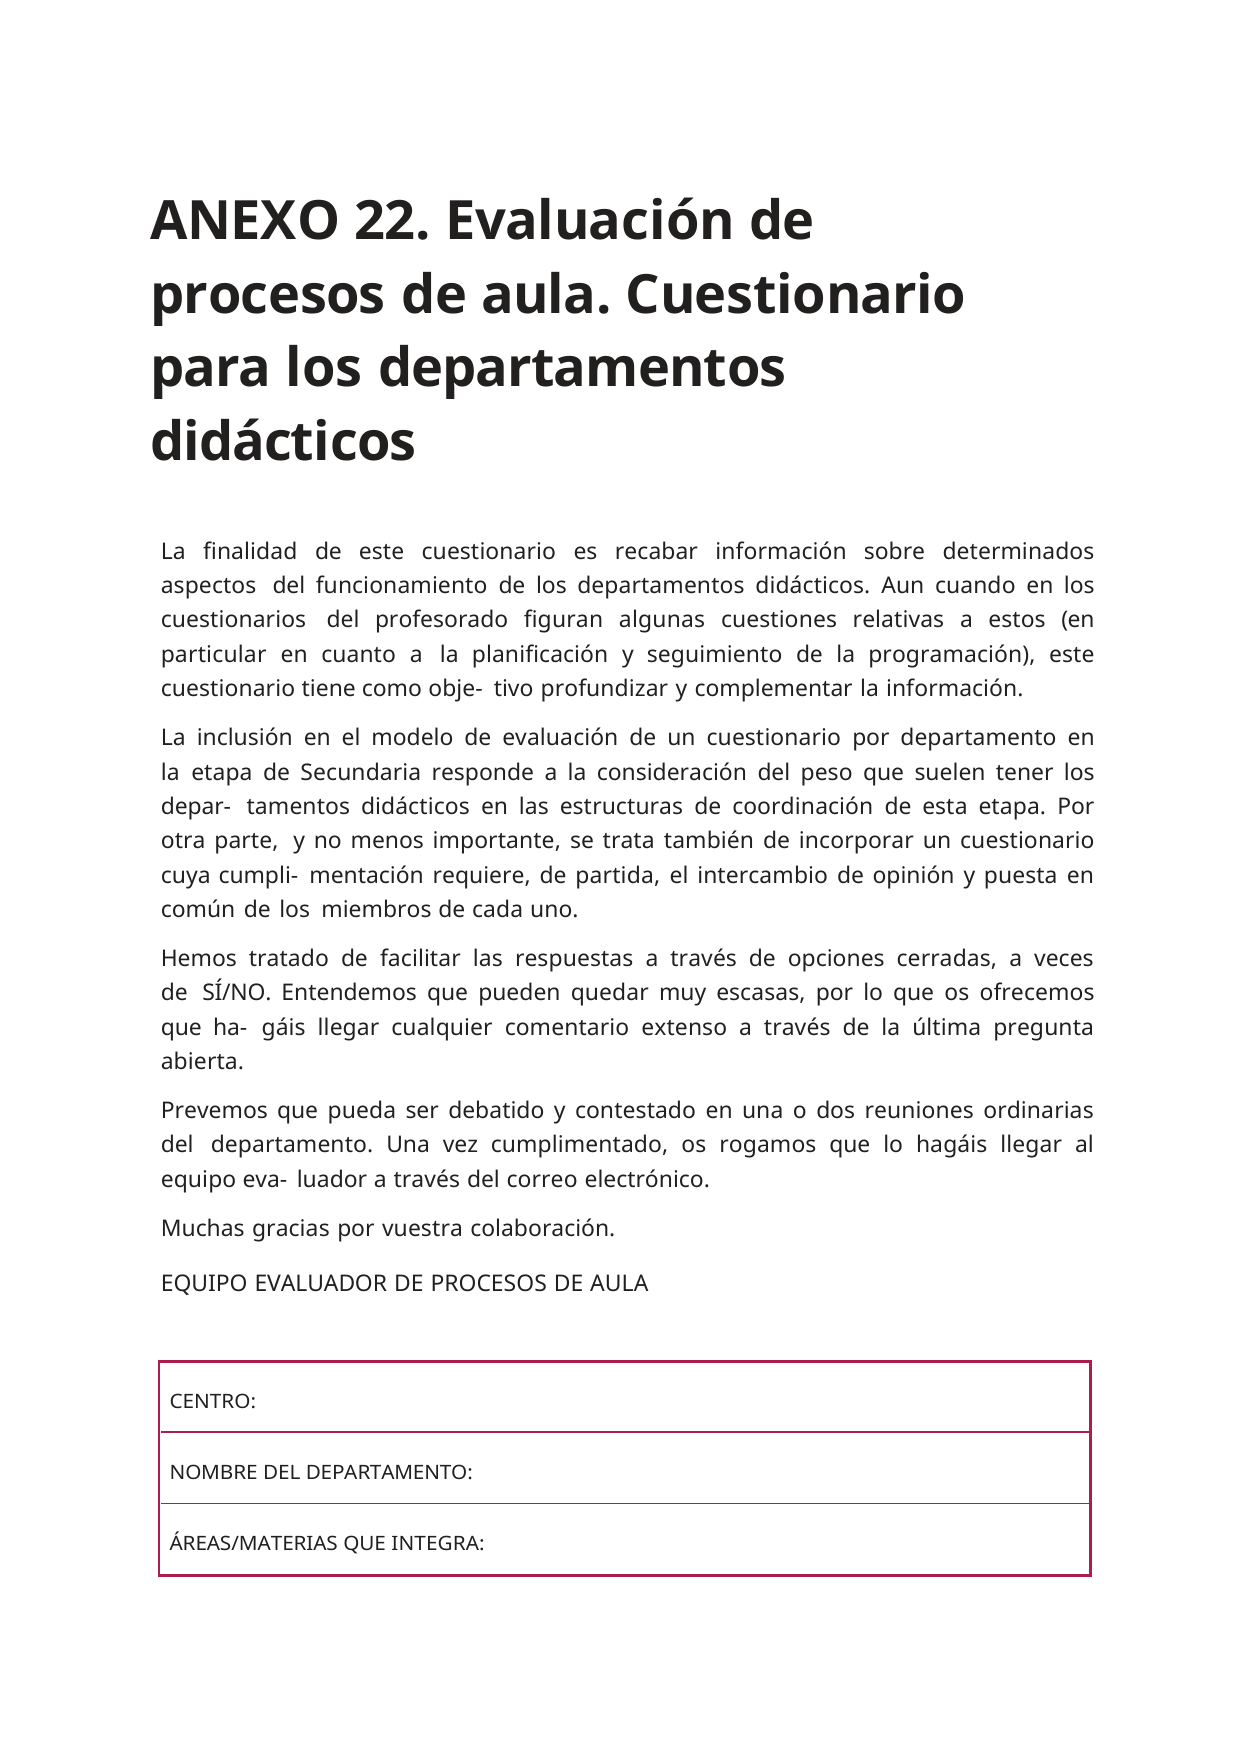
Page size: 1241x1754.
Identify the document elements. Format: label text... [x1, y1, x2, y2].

text Prevemos que pueda ser debatido y contestado en una o dos reuniones ordinarias del departamento. Una vez cumplimentado, os rogamos que lo hagáis llegar al equipo eva- luador a través del correo electrónico. [161, 1094, 1094, 1194]
text La finalidad de este cuestionario es recabar información sobre determinados aspectos del funcionamiento de los departamentos didácticos. Aun cuando en los cuestionarios del profesorado figuran algunas cuestiones relativas a estos (en particular en cuanto a la planificación y seguimiento de la programación), este cuestionario tiene como obje- tivo profundizar y complementar la información. [161, 534, 1094, 703]
table_cell ÁREAS/MATERIAS QUE INTEGRA: [160, 1504, 1089, 1574]
table_cell NOMBRE DEL DEPARTAMENTO: [160, 1432, 1089, 1503]
text La inclusión en el modelo de evaluación de un cuestionario por departamento en la etapa de Secundaria responde a la consideración del peso que suelen tener los depar- tamentos didácticos en las estructuras de coordinación de esta etapa. Por otra parte, y no menos importante, se trata también de incorporar un cuestionario cuya cumpli- mentación requiere, de partida, el intercambio de opinión y puesta en común de los miembros de cada uno. [161, 721, 1094, 924]
text ANEXO 22. Evaluación de procesos de aula. Cuestionario para los departamentos didácticos [150, 181, 1042, 476]
table_header CENTRO: [160, 1363, 1089, 1431]
text Hemos tratado de facilitar las respuestas a través de opciones cerradas, a veces de SÍ/NO. Entendemos que pueden quedar muy escasas, por lo que os ofrecemos que ha- gáis llegar cualquier comentario extenso a través de la última pregunta abierta. [161, 942, 1094, 1076]
text Muchas gracias por vuestra colaboración. EQUIPO EVALUADOR DE PROCESOS DE AULA [161, 1212, 698, 1298]
